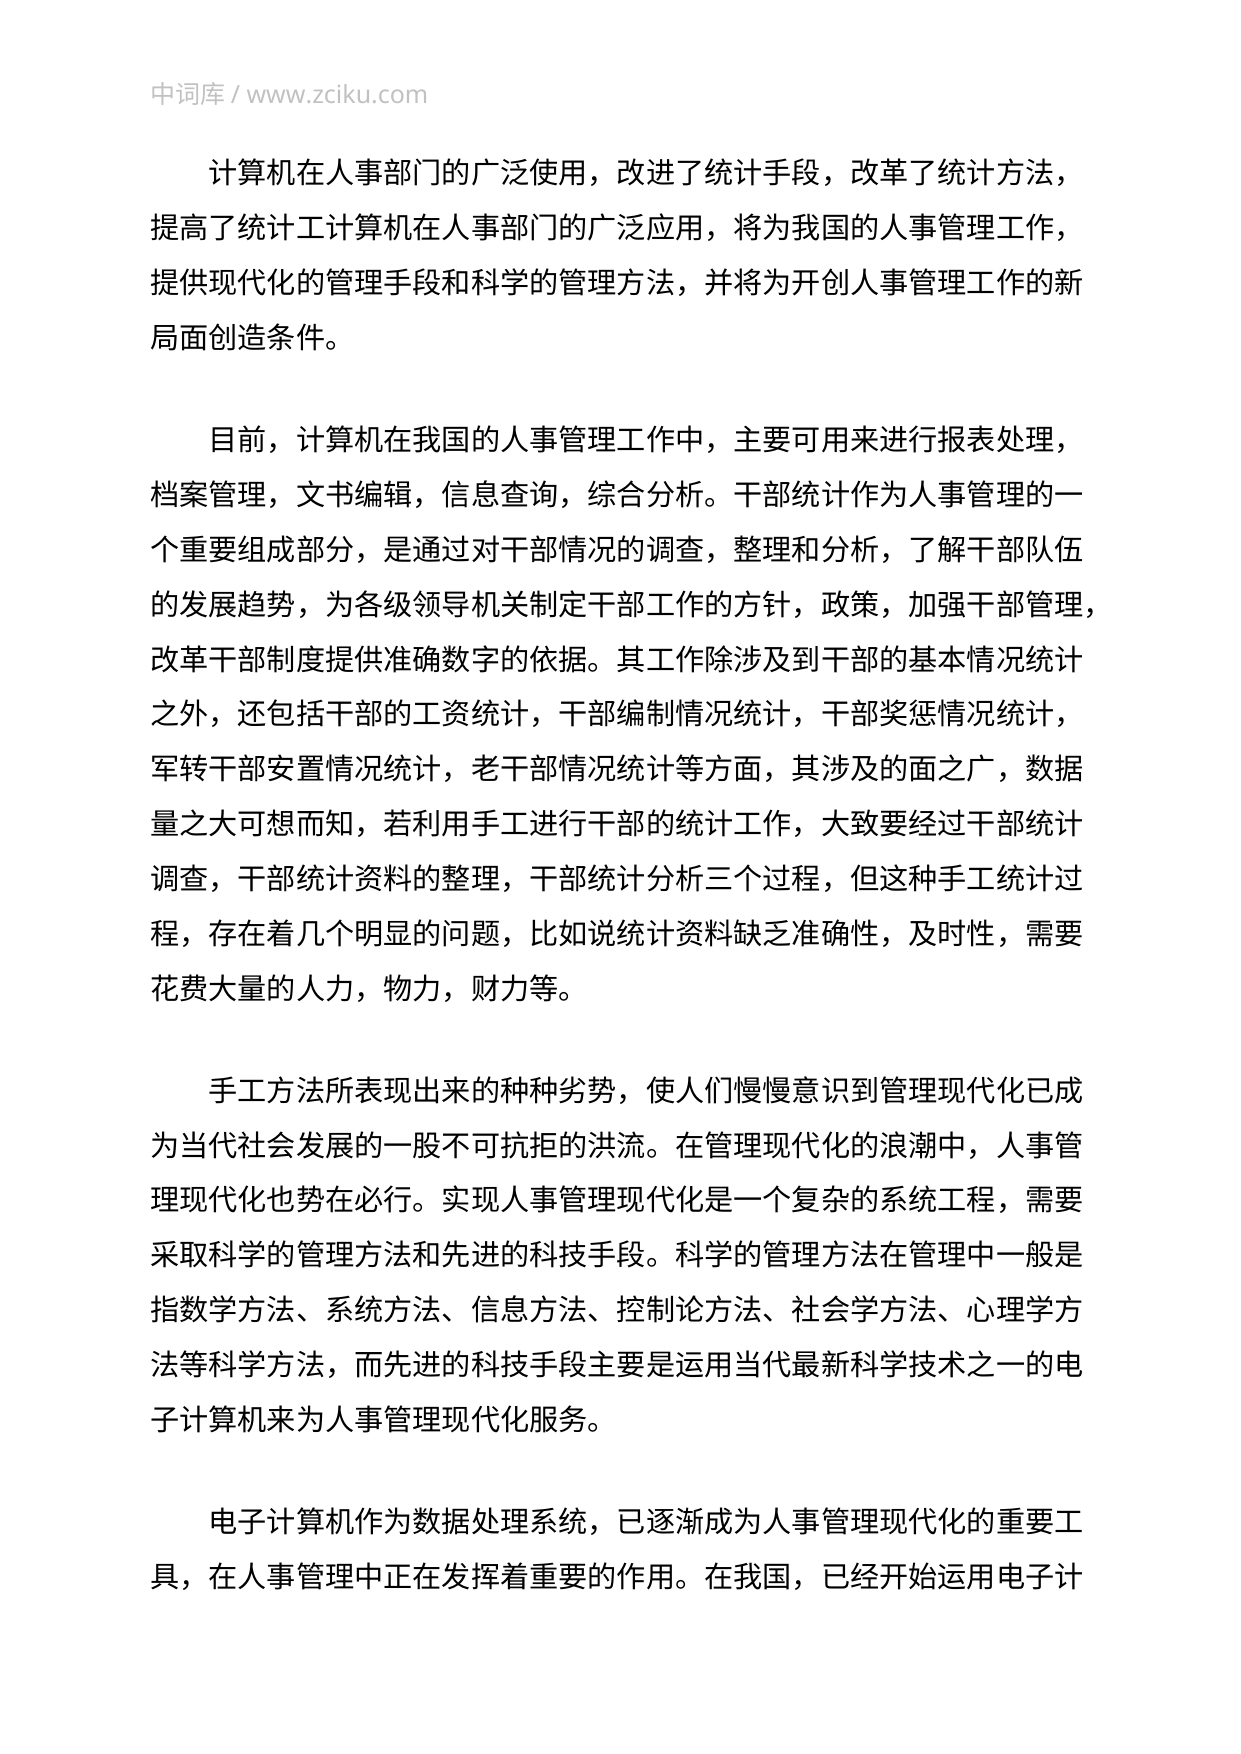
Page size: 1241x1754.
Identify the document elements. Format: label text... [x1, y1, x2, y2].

text 手工方法所表现出来的种种劣势，使人们慢慢意识到管理现代化已成为当代社会发展的一股不可抗拒的洪流。在管理现代化的浪潮中，人事管理现代化也势在必行。实现人事管理现代化是一个复杂的系统工程，需要采取科学的管理方法和先进的科技手段。科学的管理方法在管理中一般是指数学方法、系统方法、信息方法、控制论方法、社会学方法、心理学方法等科学方法，而先进的科技手段主要是运用当代最新科学技术之一的电子计算机来为人事管理现代化服务。 [150, 1067, 1090, 1439]
text 目前，计算机在我国的人事管理工作中，主要可用来进行报表处理，档案管理，文书编辑，信息查询，综合分析。干部统计作为人事管理的一个重要组成部分，是通过对干部情况的调查，整理和分析，了解干部队伍的发展趋势，为各级领导机关制定干部工作的方针，政策，加强干部管理，改革干部制度提供准确数字的依据。其工作除涉及到干部的基本情况统计之外，还包括干部的工资统计，干部编制情况统计，干部奖惩情况统计，军转干部安置情况统计，老干部情况统计等方面，其涉及的面之广，数据量之大可想而知，若利用手工进行干部的统计工作，大致要经过干部统计调查，干部统计资料的整理，干部统计分析三个过程，但这种手工统计过程，存在着几个明显的问题，比如说统计资料缺乏准确性，及时性，需要花费大量的人力，物力，财力等。 [150, 416, 1090, 1008]
text 计算机在人事部门的广泛使用，改进了统计手段，改革了统计方法，提高了统计工计算机在人事部门的广泛应用，将为我国的人事管理工作，提供现代化的管理手段和科学的管理方法，并将为开创人事管理工作的新局面创造条件。 [150, 150, 1090, 357]
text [150, 1498, 1090, 1596]
